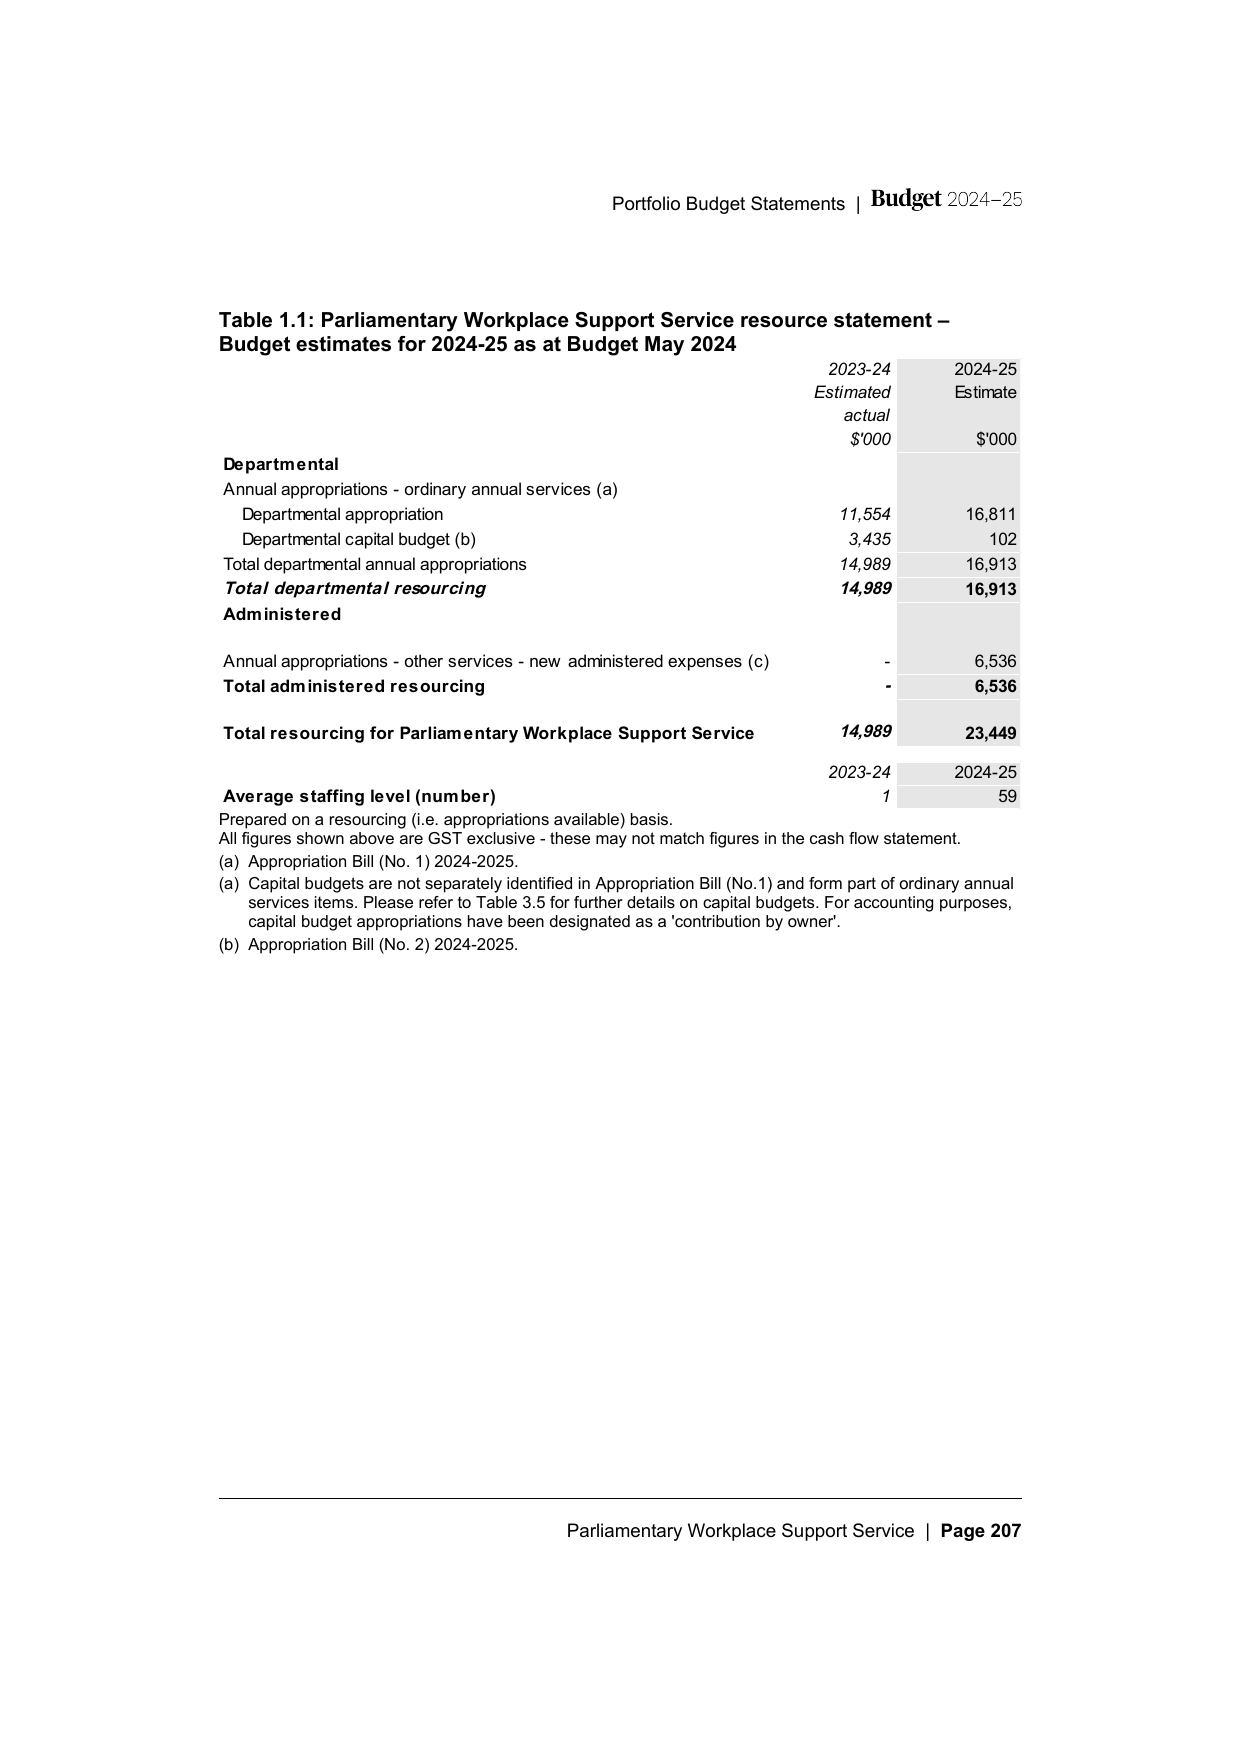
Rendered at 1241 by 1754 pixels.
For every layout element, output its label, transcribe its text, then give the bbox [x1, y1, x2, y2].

list Appropriation Bill (No. 1) 2024-2025. [218, 851, 1022, 871]
text Capital budgets are not separately identified in Appropriation Bill (No.1) and form part of ordinary annual services items. Please refer to Table 3.5 for further details on capital budgets. For accounting purposes, capital budget appropriations have been designated as a 'contribution by owner'. [218, 874, 1022, 931]
subtitle Table 1.1: Parliamentary Workplace Support Service resource statement – Budget estimates for 2024-25 as at Budget May 2024 [218, 308, 1022, 356]
picture [871, 188, 1022, 211]
text Appropriation Bill (No. 2) 2024-2025. [218, 934, 1022, 953]
text Prepared on a resourcing (i.e. appropriations available) basis. [218, 358, 1033, 829]
text All figures shown above are GST exclusive - these may not match figures in the cash flow statement. [218, 829, 1033, 848]
